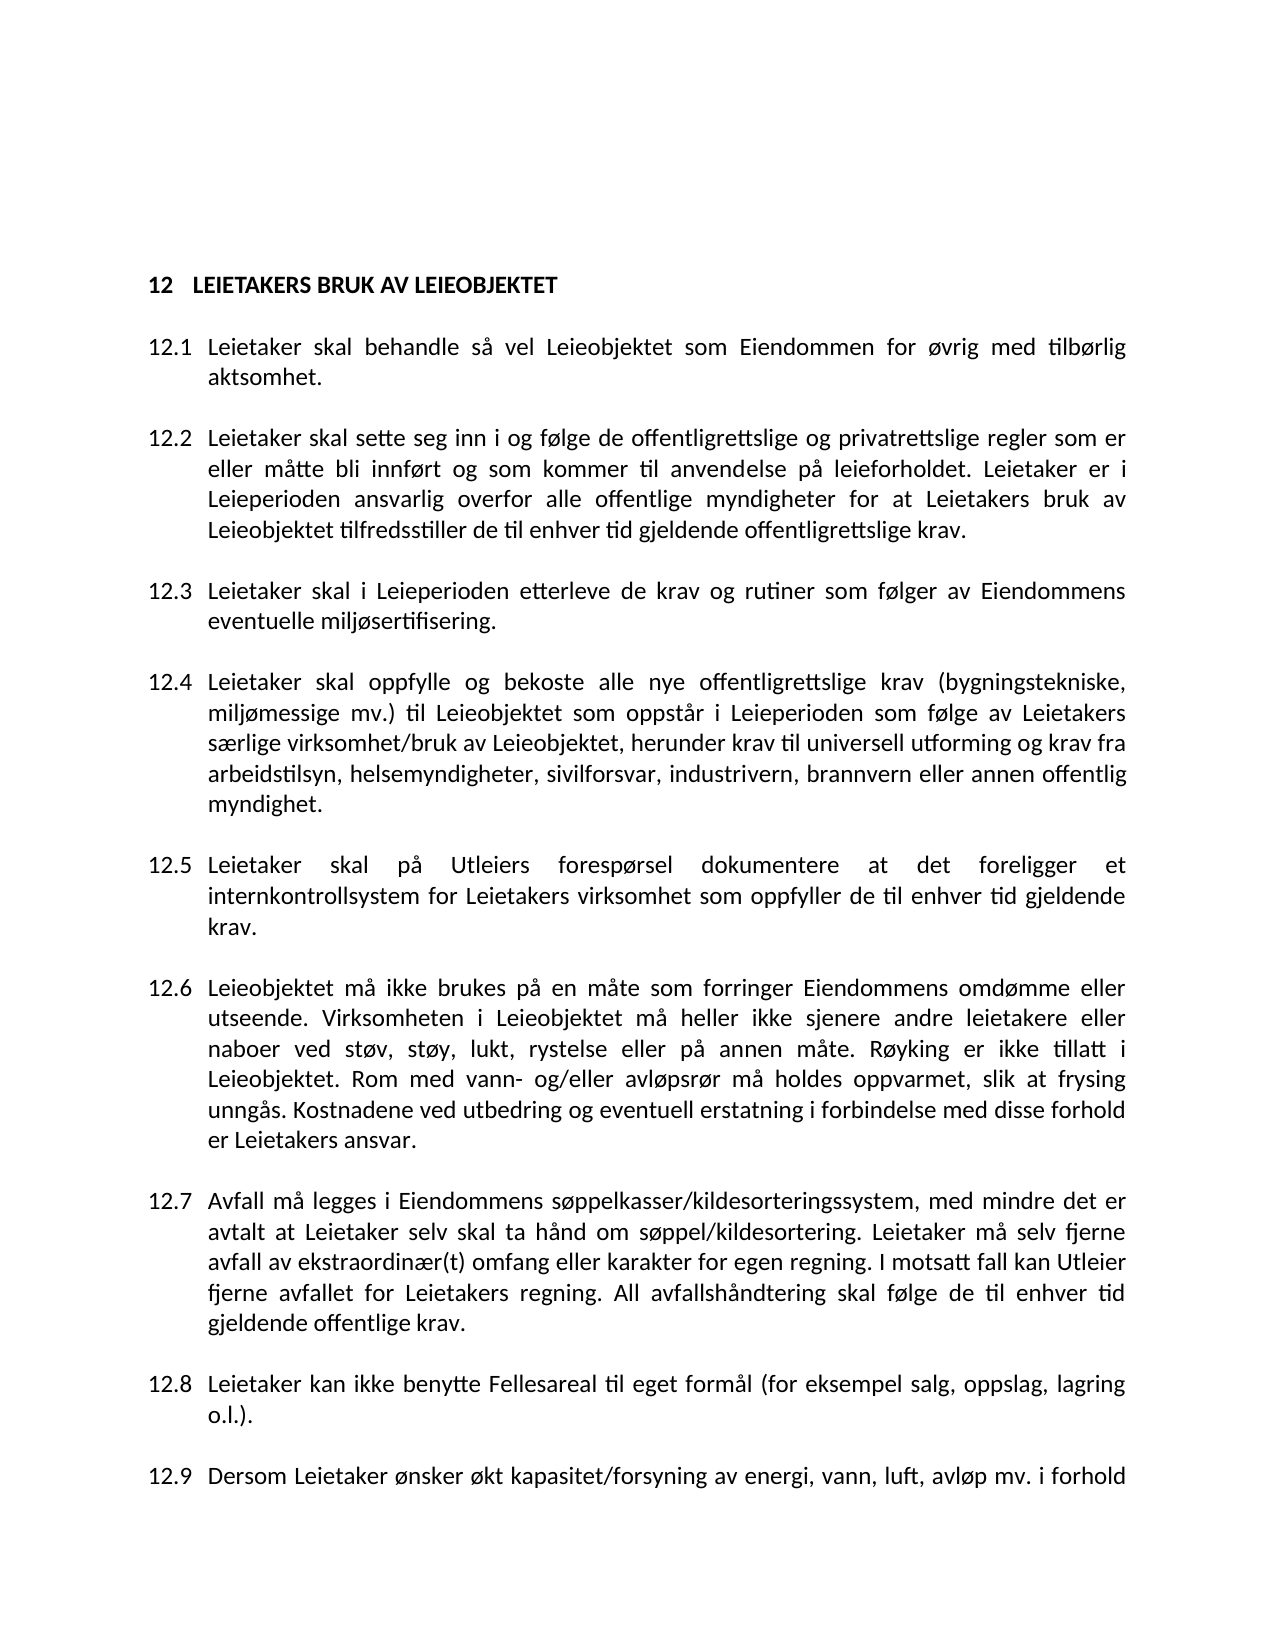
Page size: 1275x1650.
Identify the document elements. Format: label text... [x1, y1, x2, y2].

subtitle LEIETAKERS BRUK AV LEIEOBJEKTET [148, 270, 1127, 300]
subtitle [148, 1460, 1127, 1491]
subtitle Leietaker skal sette seg inn i og følge de offentligrettslige og privatrettslige regler som er eller måtte bli innført og som kommer til anvendelse på leieforholdet. Leietaker er i Leieperioden ansvarlig overfor alle offentlige myndigheter for at Leietakers bruk av Leieobjektet tilfredsstiller de til enhver tid gjeldende offentligrettslige krav. [148, 422, 1127, 544]
subtitle Leietaker skal oppfylle og bekoste alle nye offentligrettslige krav (bygningstekniske, miljømessige mv.) til Leieobjektet som oppstår i Leieperioden som følge av Leietakers særlige virksomhet/bruk av Leieobjektet, herunder krav til universell utforming og krav fra arbeidstilsyn, helsemyndigheter, sivilforsvar, industrivern, brannvern eller annen offentlig myndighet. [148, 666, 1127, 819]
subtitle Leieobjektet må ikke brukes på en måte som forringer Eiendommens omdømme eller utseende. Virksomheten i Leieobjektet må heller ikke sjenere andre leietakere eller naboer ved støv, støy, lukt, rystelse eller på annen måte. Røyking er ikke tillatt i Leieobjektet. Rom med vann- og/eller avløpsrør må holdes oppvarmet, slik at frysing unngås. Kostnadene ved utbedring og eventuell erstatning i forbindelse med disse forhold er Leietakers ansvar. [148, 972, 1127, 1155]
subtitle Leietaker kan ikke benytte Fellesareal til eget formål (for eksempel salg, oppslag, lagring o.l.). [148, 1368, 1127, 1429]
subtitle Leietaker skal i Leieperioden etterleve de krav og rutiner som følger av Eiendommens eventuelle miljøsertifisering. [148, 575, 1127, 636]
subtitle Leietaker skal på Utleiers forespørsel dokumentere at det foreligger et internkontrollsystem for Leietakers virksomhet som oppfyller de til enhver tid gjeldende krav. [148, 849, 1127, 941]
subtitle Leietaker skal behandle så vel Leieobjektet som Eiendommen for øvrig med tilbørlig aktsomhet. [148, 331, 1127, 392]
subtitle Avfall må legges i Eiendommens søppelkasser/kildesorteringssystem, med mindre det er avtalt at Leietaker selv skal ta hånd om søppel/kildesortering. Leietaker må selv fjerne avfall av ekstraordinær(t) omfang eller karakter for egen regning. I motsatt fall kan Utleier fjerne avfallet for Leietakers regning. All avfallshåndtering skal følge de til enhver tid gjeldende offentlige krav. [148, 1185, 1127, 1338]
